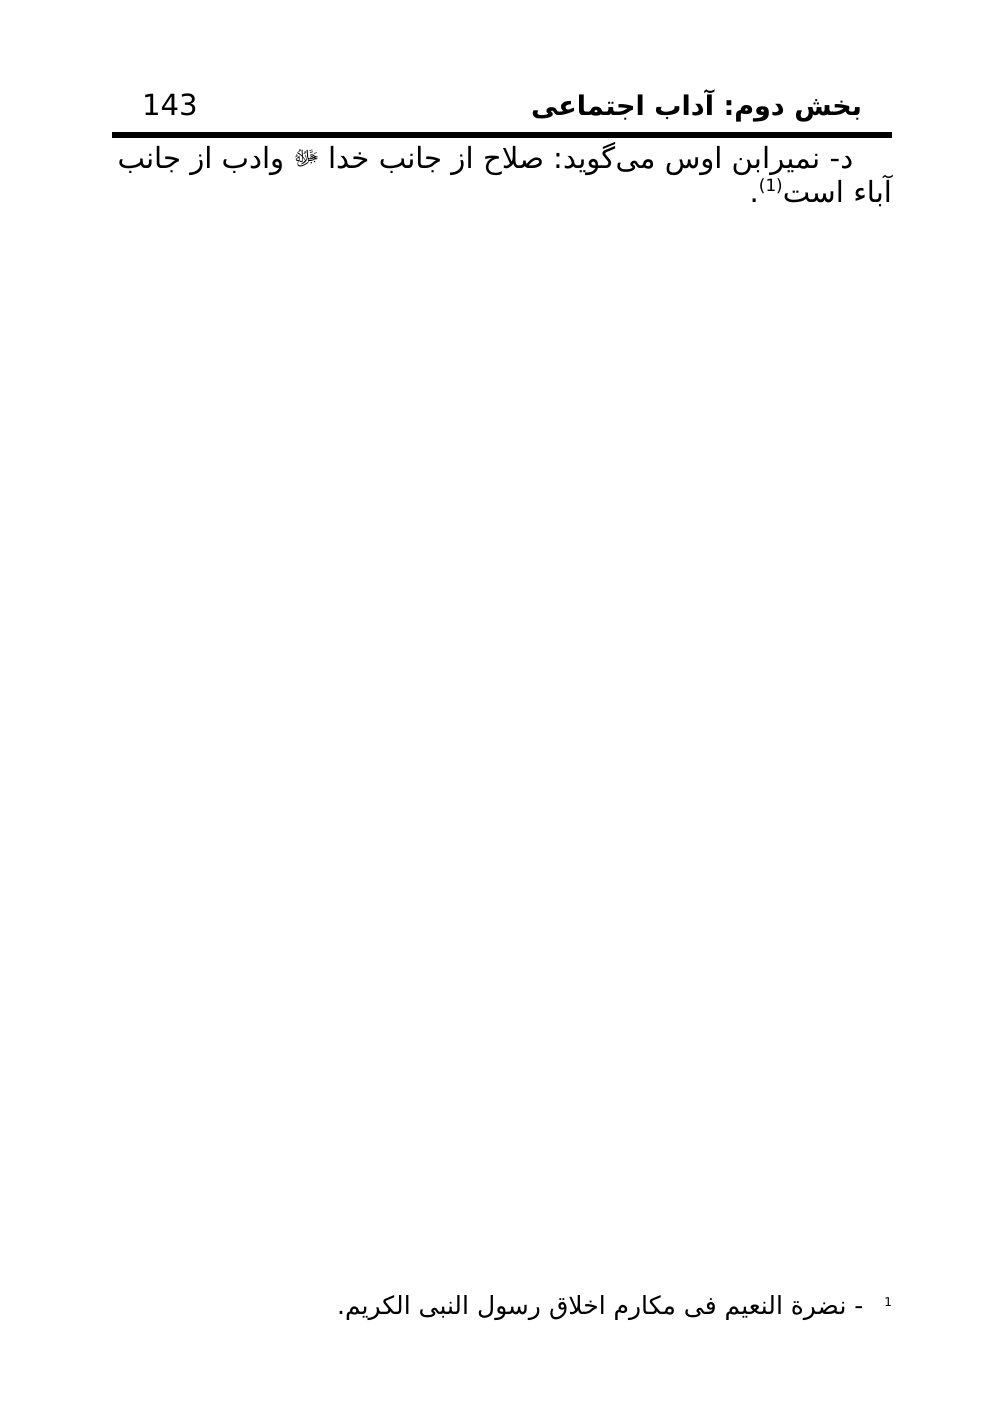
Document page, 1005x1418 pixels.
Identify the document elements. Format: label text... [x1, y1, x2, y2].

text د- نمیرابن اوس می‌گوید: صلاح از جانب خدا ﷻ وادب از جانب آباء است(). [112, 141, 892, 209]
